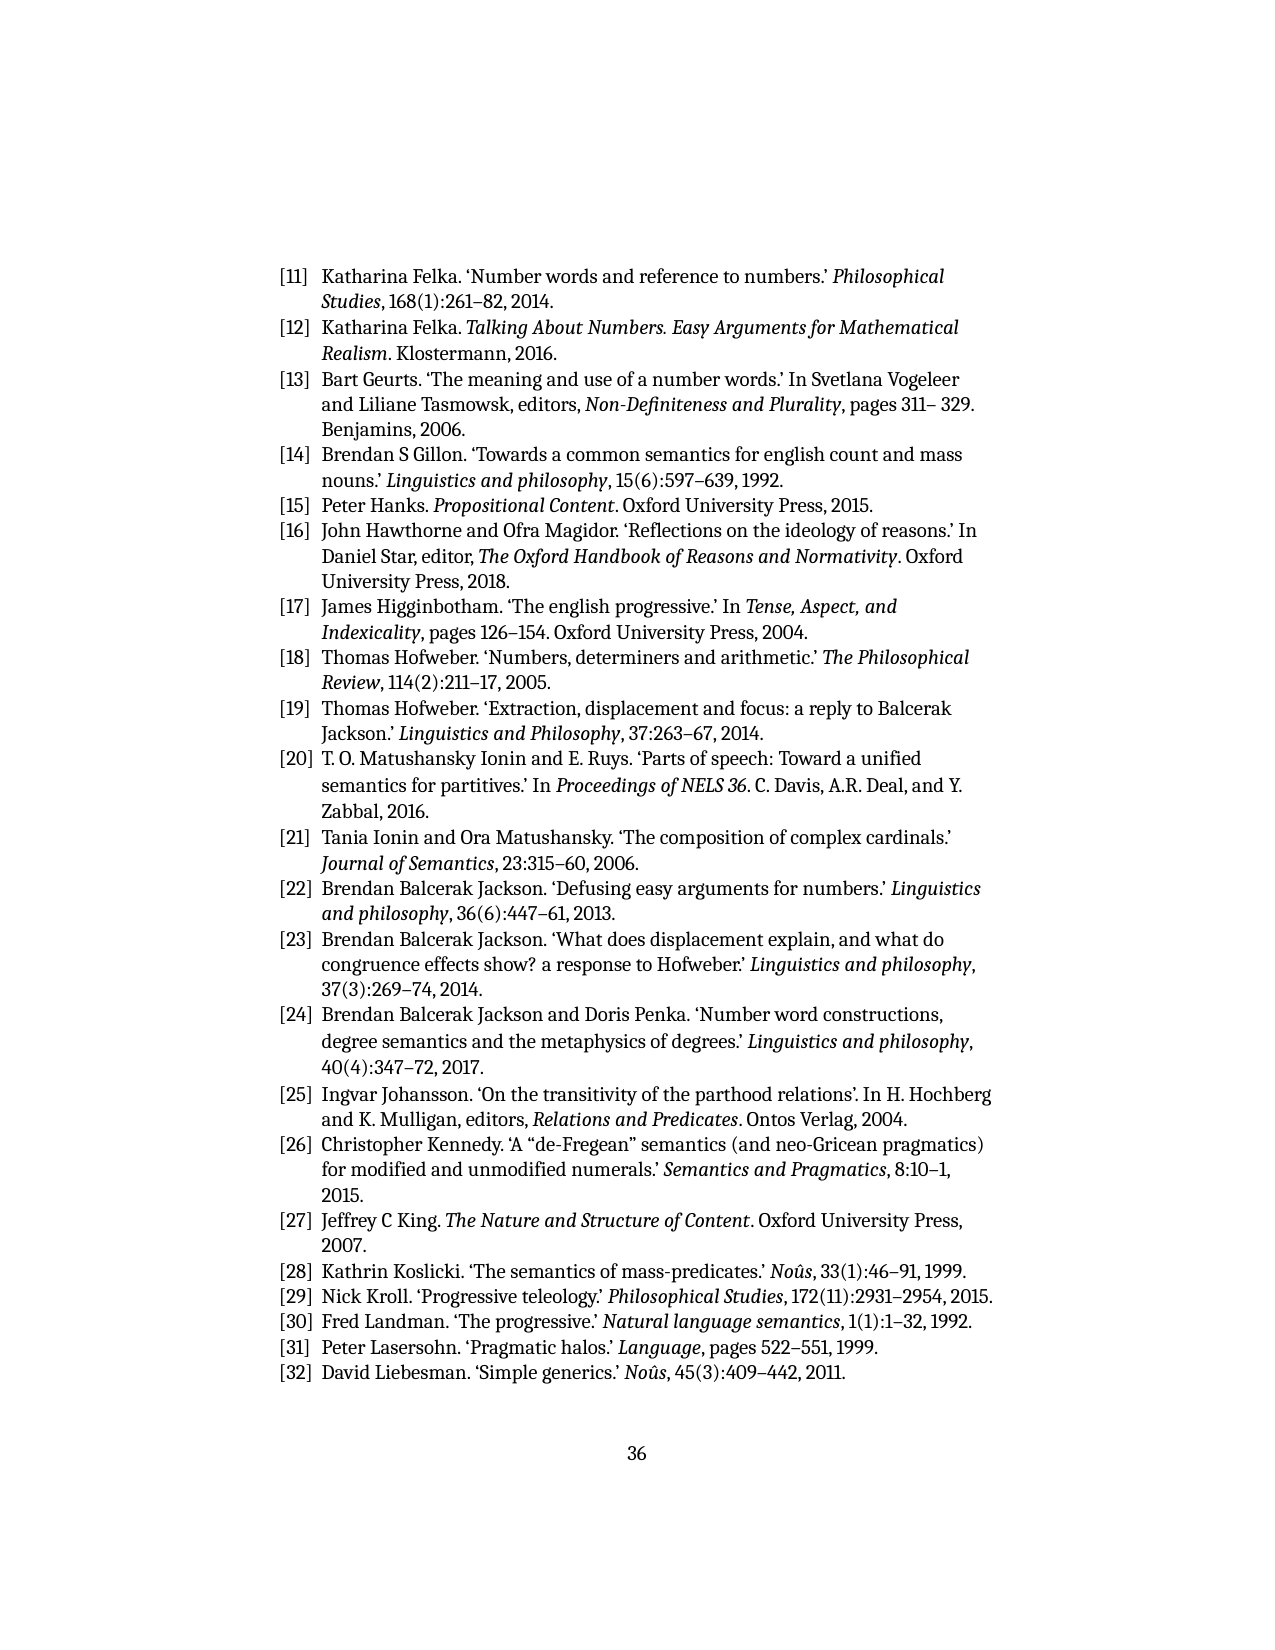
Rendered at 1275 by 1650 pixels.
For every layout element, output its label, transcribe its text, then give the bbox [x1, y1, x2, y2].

list Peter Hanks. Propositional Content. Oxford University Press, 2015. [279, 494, 996, 518]
list Kathrin Koslicki. ‘The semantics of mass-predicates.’ Noûs, 33(1):46–91, 1999. [279, 1259, 996, 1283]
list Bart Geurts. ‘The meaning and use of a number words.’ In Svetlana Vogeleer and Liliane Tasmowsk, editors, Non-Definiteness and Plurality, pages 311– 329. Benjamins, 2006. [279, 367, 996, 442]
list Brendan S Gillon. ‘Towards a common semantics for english count and mass nouns.’ Linguistics and philosophy, 15(6):597–639, 1992. [279, 443, 996, 492]
list Ingvar Johansson. ‘On the transitivity of the parthood relations’. In H. Hochberg and K. Mulligan, editors, Relations and Predicates. Ontos Verlag, 2004. [279, 1082, 996, 1131]
list Thomas Hofweber. ‘Numbers, determiners and arithmetic.’ The Philosophical Review, 114(2):211–17, 2005. [279, 646, 996, 695]
list Brendan Balcerak Jackson and Doris Penka. ‘Number word constructions, degree semantics and the metaphysics of degrees.’ Linguistics and philosophy, 40(4):347–72, 2017. [279, 1003, 996, 1080]
list Katharina Felka. Talking About Numbers. Easy Arguments for Mathematical Realism. Klostermann, 2016. [279, 316, 996, 365]
list Fred Landman. ‘The progressive.’ Natural language semantics, 1(1):1–32, 1992. [279, 1310, 996, 1334]
list Brendan Balcerak Jackson. ‘What does displacement explain, and what do congruence effects show? a response to Hofweber.’ Linguistics and philosophy, 37(3):269–74, 2014. [279, 927, 996, 1002]
list Tania Ionin and Ora Matushansky. ‘The composition of complex cardinals.’ Journal of Semantics, 23:315–60, 2006. [279, 826, 996, 875]
list Katharina Felka. ‘Number words and reference to numbers.’ Philosophical Studies, 168(1):261–82, 2014. [279, 265, 996, 314]
list James Higginbotham. ‘The english progressive.’ In Tense, Aspect, and Indexicality, pages 126–154. Oxford University Press, 2004. [279, 595, 996, 644]
list Jeffrey C King. The Nature and Structure of Content. Oxford University Press, 2007. [279, 1209, 996, 1258]
list Peter Lasersohn. ‘Pragmatic halos.’ Language, pages 522–551, 1999. [279, 1335, 996, 1359]
list Thomas Hofweber. ‘Extraction, displacement and focus: a reply to Balcerak Jackson.’ Linguistics and Philosophy, 37:263–67, 2014. [279, 696, 996, 746]
list Brendan Balcerak Jackson. ‘Defusing easy arguments for numbers.’ Linguistics and philosophy, 36(6):447–61, 2013. [279, 877, 996, 926]
list Nick Kroll. ‘Progressive teleology.’ Philosophical Studies, 172(11):2931–2954, 2015. [279, 1285, 996, 1309]
list John Hawthorne and Ofra Magidor. ‘Reflections on the ideology of reasons.’ In Daniel Star, editor, The Oxford Handbook of Reasons and Normativity. Oxford University Press, 2018. [279, 519, 996, 594]
list Christopher Kennedy. ‘A “de-Fregean” semantics (and neo-Gricean pragmatics) for modified and unmodified numerals.’ Semantics and Pragmatics, 8:10–1, 2015. [279, 1133, 996, 1207]
list David Liebesman. ‘Simple generics.’ Noûs, 45(3):409–442, 2011. [279, 1361, 996, 1384]
list T. O. Matushansky Ionin and E. Ruys. ‘Parts of speech: Toward a unified semantics for partitives.’ In Proceedings of NELS 36. C. Davis, A.R. Deal, and Y. Zabbal, 2016. [279, 747, 996, 823]
